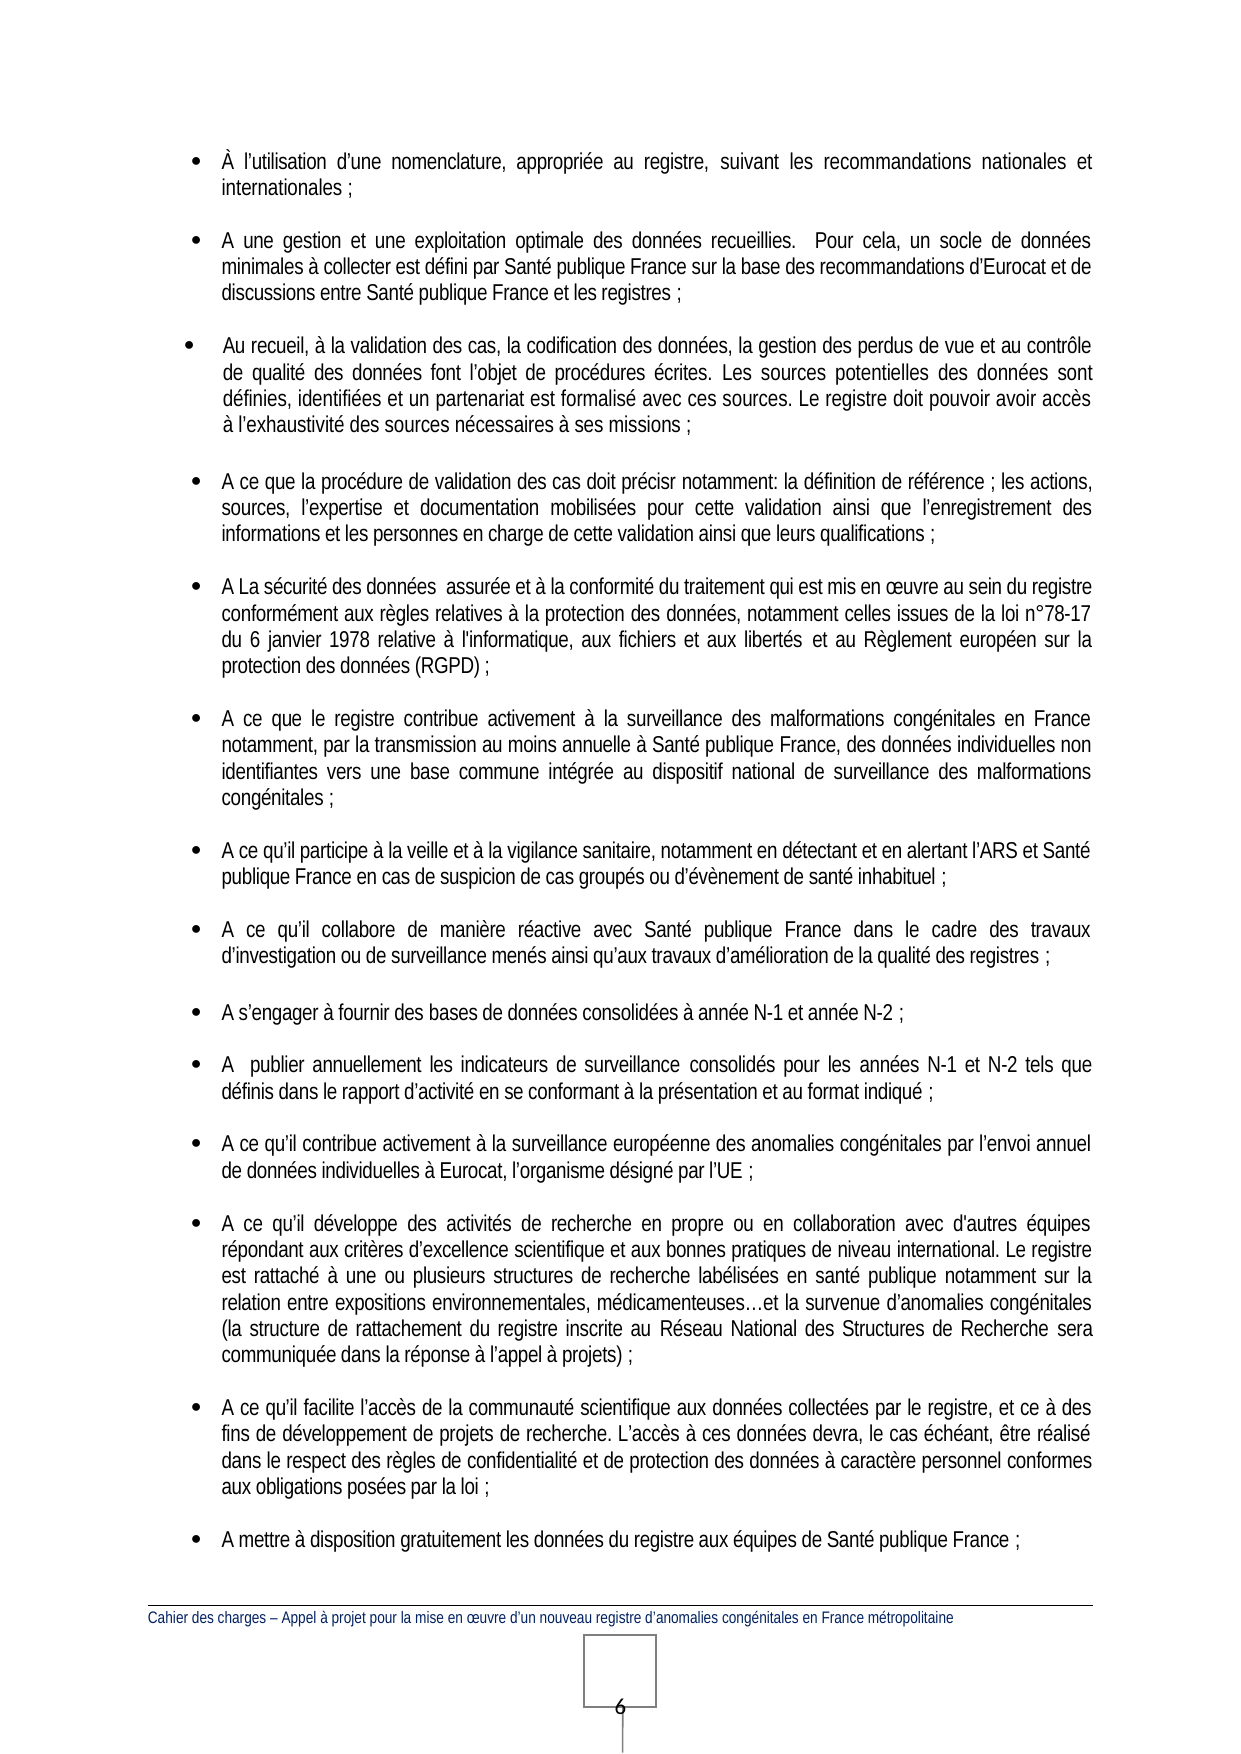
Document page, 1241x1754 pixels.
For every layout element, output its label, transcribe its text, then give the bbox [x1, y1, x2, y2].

list A ce qu’il collabore de manière réactive avec Santé publique France dans le cadre des travaux d’investigation ou de surveillance menés ainsi qu’aux travaux d’amélioration de la qualité des registres ; [192, 916, 1093, 968]
list A ce qu’il participe à la veille et à la vigilance sanitaire, notamment en détectant et en alertant l’ARS et Santé publique France en cas de suspicion de cas groupés ou d’évènement de santé inhabituel ; [192, 837, 1093, 889]
list A ce qu’il contribue activement à la surveillance européenne des anomalies congénitales par l’envoi annuel de données individuelles à Eurocat, l’organisme désigné par l’UE ; [192, 1130, 1093, 1183]
list A ce que le registre contribue activement à la surveillance des malformations congénitales en France notamment, par la transmission au moins annuelle à Santé publique France, des données individuelles non identifiantes vers une base commune intégrée au dispositif national de surveillance des malformations congénitales ; [192, 705, 1093, 810]
list A La sécurité des données assurée et à la conformité du traitement qui est mis en œuvre au sein du registre conformément aux règles relatives à la protection des données, notamment celles issues de la loi n°78-17 du 6 janvier 1978 relative à l'informatique, aux fichiers et aux libertés et au Règlement européen sur la protection des données (RGPD) ; [192, 573, 1093, 678]
list A mettre à disposition gratuitement les données du registre aux équipes de Santé publique France ; [192, 1526, 1093, 1552]
list A ce que la procédure de validation des cas doit précisr notamment: la définition de référence ; les actions, sources, l’expertise et documentation mobilisées pour cette validation ainsi que l’enregistrement des informations et les personnes en charge de cette validation ainsi que leurs qualifications ; [192, 468, 1093, 547]
list À l’utilisation d’une nomenclature, appropriée au registre, suivant les recommandations nationales et internationales ; [192, 148, 1093, 200]
list A publier annuellement les indicateurs de surveillance consolidés pour les années N-1 et N-2 tels que définis dans le rapport d’activité en se conformant à la présentation et au format indiqué ; [192, 1051, 1093, 1104]
list Au recueil, à la validation des cas, la codification des données, la gestion des perdus de vue et au contrôle de qualité des données font l’objet de procédures écrites. Les sources potentielles des données sont définies, identifiées et un partenariat est formalisé avec ces sources. Le registre doit pouvoir avoir accès à l’exhaustivité des sources nécessaires à ses missions ; [185, 332, 1093, 437]
list A ce qu’il facilite l’accès de la communauté scientifique aux données collectées par le registre, et ce à des fins de développement de projets de recherche. L’accès à ces données devra, le cas échéant, être réalisé dans le respect des règles de confidentialité et de protection des données à caractère personnel conformes aux obligations posées par la loi ; [192, 1394, 1093, 1499]
list A ce qu’il développe des activités de recherche en propre ou en collaboration avec d'autres équipes répondant aux critères d’excellence scientifique et aux bonnes pratiques de niveau international. Le registre est rattaché à une ou plusieurs structures de recherche labélisées en santé publique notamment sur la relation entre expositions environnementales, médicamenteuses…et la survenue d’anomalies congénitales (la structure de rattachement du registre inscrite au Réseau National des Structures de Recherche sera communiquée dans la réponse à l’appel à projets) ; [192, 1209, 1093, 1368]
list A une gestion et une exploitation optimale des données recueillies. Pour cela, un socle de données minimales à collecter est défini par Santé publique France sur la base des recommandations d’Eurocat et de discussions entre Santé publique France et les registres ; [192, 227, 1093, 306]
list A s’engager à fournir des bases de données consolidées à année N-1 et année N-2 ; [192, 999, 1093, 1025]
